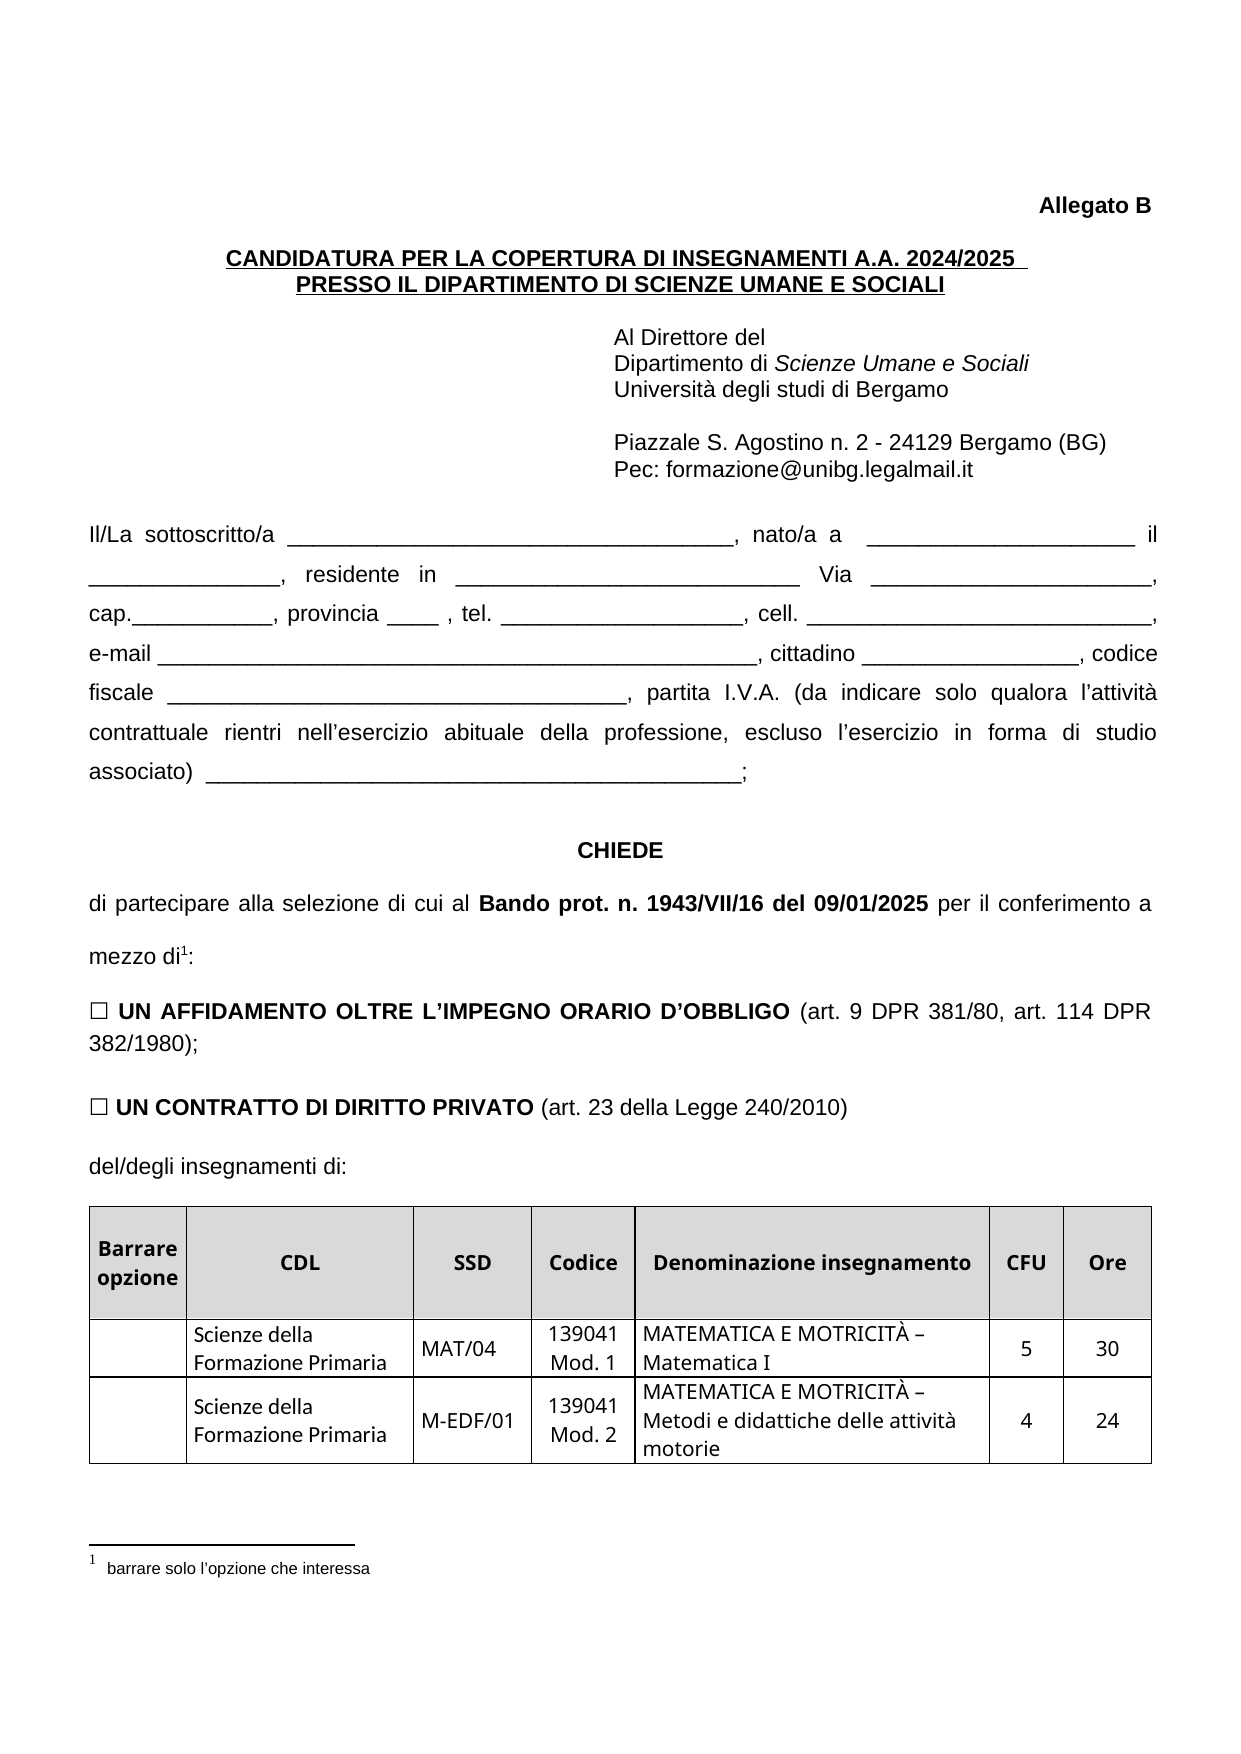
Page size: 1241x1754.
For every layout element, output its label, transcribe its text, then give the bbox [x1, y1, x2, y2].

text di partecipare alla selezione di cui al Bando prot. n. 1943/VII/16 del 09/01/2025 per il conferimento a mezzo di: [89, 890, 1152, 969]
text CANDIDATURA PER LA COPERTURA DI INSEGNAMENTI A.A. 2024/2025 [89, 245, 1152, 271]
subtitle CHIEDE [89, 837, 1152, 863]
table_cell Scienze della Formazione Primaria [187, 1320, 413, 1376]
table_cell [90, 1320, 186, 1376]
text del/degli insegnamenti di: [89, 1153, 1152, 1180]
text Università degli studi di Bergamo [614, 376, 1158, 403]
text Pec: formazione@unibg.legalmail.it [614, 456, 1158, 482]
text Dipartimento di Scienze Umane e Sociali [614, 350, 1158, 376]
table_cell 4 [990, 1378, 1063, 1463]
table_cell [90, 1378, 186, 1463]
table_header SSD [414, 1207, 531, 1318]
table_header CDL [187, 1207, 413, 1318]
text Allegato B [89, 192, 1152, 218]
table_header Denominazione insegnamento [636, 1207, 989, 1318]
table_cell 139041 Mod. 1 [532, 1320, 634, 1376]
table_cell 139041 Mod. 2 [532, 1378, 634, 1463]
table_header Barrare opzione [90, 1207, 186, 1318]
table_header CFU [990, 1207, 1063, 1318]
text Piazzale S. Agostino n. 2 - 24129 Bergamo (BG) [614, 429, 1158, 456]
table_header Ore [1064, 1207, 1151, 1318]
text Al Direttore del [614, 324, 1158, 350]
table_cell M-EDF/01 [414, 1378, 531, 1463]
text PRESSO IL DIPARTIMENTO DI SCIENZE UMANE E SOCIALI [89, 271, 1152, 297]
text Il/La sottoscritto/a ___________________________________, nato/a a _____________________ il _______________, residente in ___________________________ Via ______________________, cap.___________, provincia ____ , tel. ___________________, cell. ___________________________, e-mail _______________________________________________, cittadino _________________, codice fiscale ____________________________________, partita I.V.A. (da indicare solo qualora l’attività contrattuale rientri nell’esercizio abituale della professione, escluso l’esercizio in forma di studio associato) __________________________________________; [89, 521, 1158, 784]
text UN CONTRATTO DI DIRITTO PRIVATO (art. 23 della Legge 240/2010) [89, 1091, 1152, 1122]
table_cell 24 [1064, 1378, 1151, 1463]
table_cell Scienze della Formazione Primaria [187, 1378, 413, 1463]
table_cell 30 [1064, 1320, 1151, 1376]
text UN AFFIDAMENTO OLTRE L’IMPEGNO ORARIO D’OBBLIGO (art. 9 DPR 381/80, art. 114 DPR 382/1980); [89, 995, 1152, 1057]
table_cell 5 [990, 1320, 1063, 1376]
table_cell MATEMATICA E MOTRICITÀ – Matematica I [636, 1320, 989, 1376]
table_header Codice [532, 1207, 634, 1318]
table_cell MAT/04 [414, 1320, 531, 1376]
table_cell MATEMATICA E MOTRICITÀ – Metodi e didattiche delle attività motorie [636, 1378, 989, 1463]
